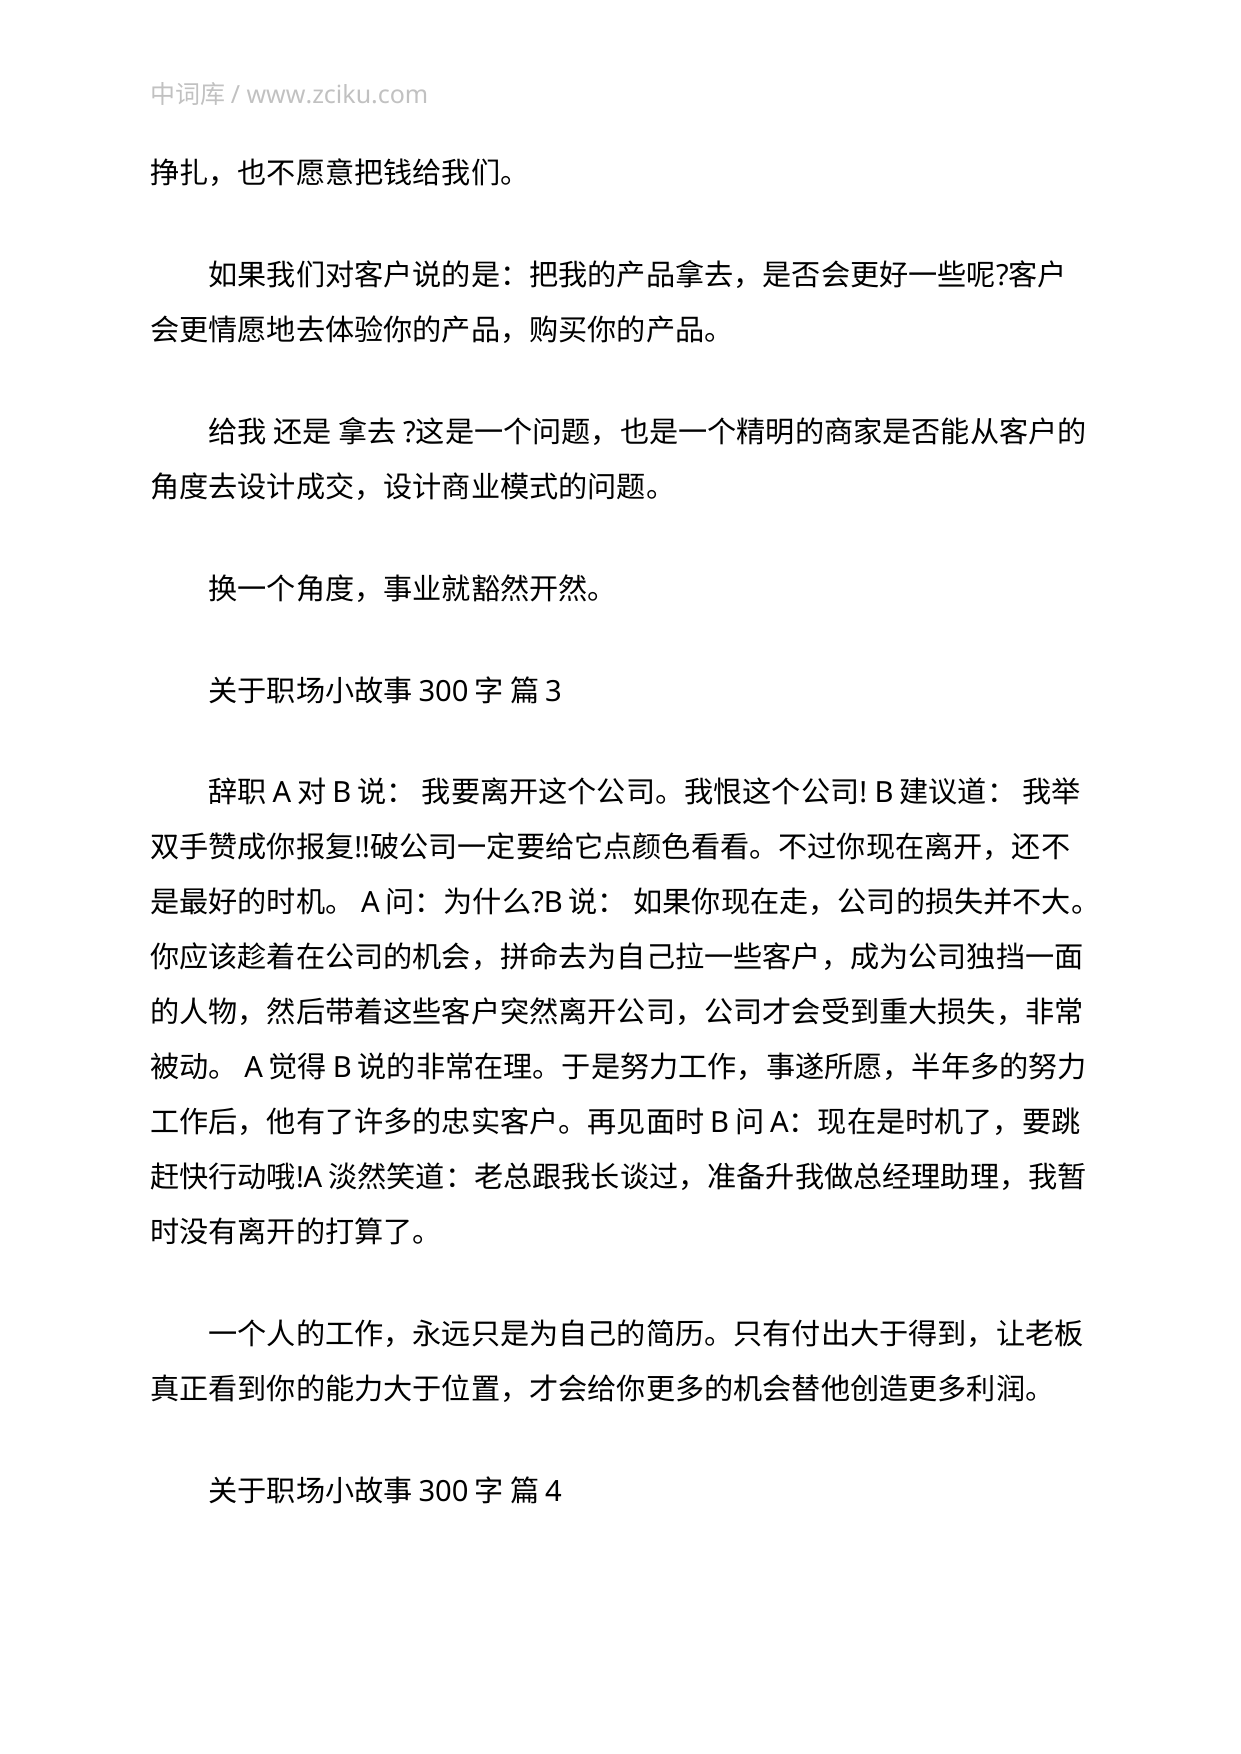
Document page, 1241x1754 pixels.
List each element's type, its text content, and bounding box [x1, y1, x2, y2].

text 辞职A对B说： 我要离开这个公司。我恨这个公司! B建议道： 我举双手赞成你报复!!破公司一定要给它点颜色看看。不过你现在离开，还不是最好的时机。 A问：为什么?B说： 如果你现在走，公司的损失并不大。你应该趁着在公司的机会，拼命去为自己拉一些客户，成为公司独挡一面的人物，然后带着这些客户突然离开公司，公司才会受到重大损失，非常被动。 A觉得B说的非常在理。于是努力工作，事遂所愿，半年多的努力工作后，他有了许多的忠实客户。再见面时B问A：现在是时机了，要跳赶快行动哦!A淡然笑道：老总跟我长谈过，准备升我做总经理助理，我暂时没有离开的打算了。 [150, 769, 1090, 1251]
text 换一个角度，事业就豁然开然。 [150, 565, 1090, 608]
text 如果我们对客户说的是：把我的产品拿去，是否会更好一些呢?客户会更情愿地去体验你的产品，购买你的产品。 [150, 252, 1090, 349]
text 关于职场小故事300字 篇4 [150, 1467, 1090, 1510]
text 关于职场小故事300字 篇3 [150, 667, 1090, 709]
text 给我 还是 拿去 ?这是一个问题，也是一个精明的商家是否能从客户的角度去设计成交，设计商业模式的问题。 [150, 408, 1090, 506]
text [150, 150, 1090, 192]
text 一个人的工作，永远只是为自己的简历。只有付出大于得到，让老板真正看到你的能力大于位置，才会给你更多的机会替他创造更多利润。 [150, 1311, 1090, 1408]
